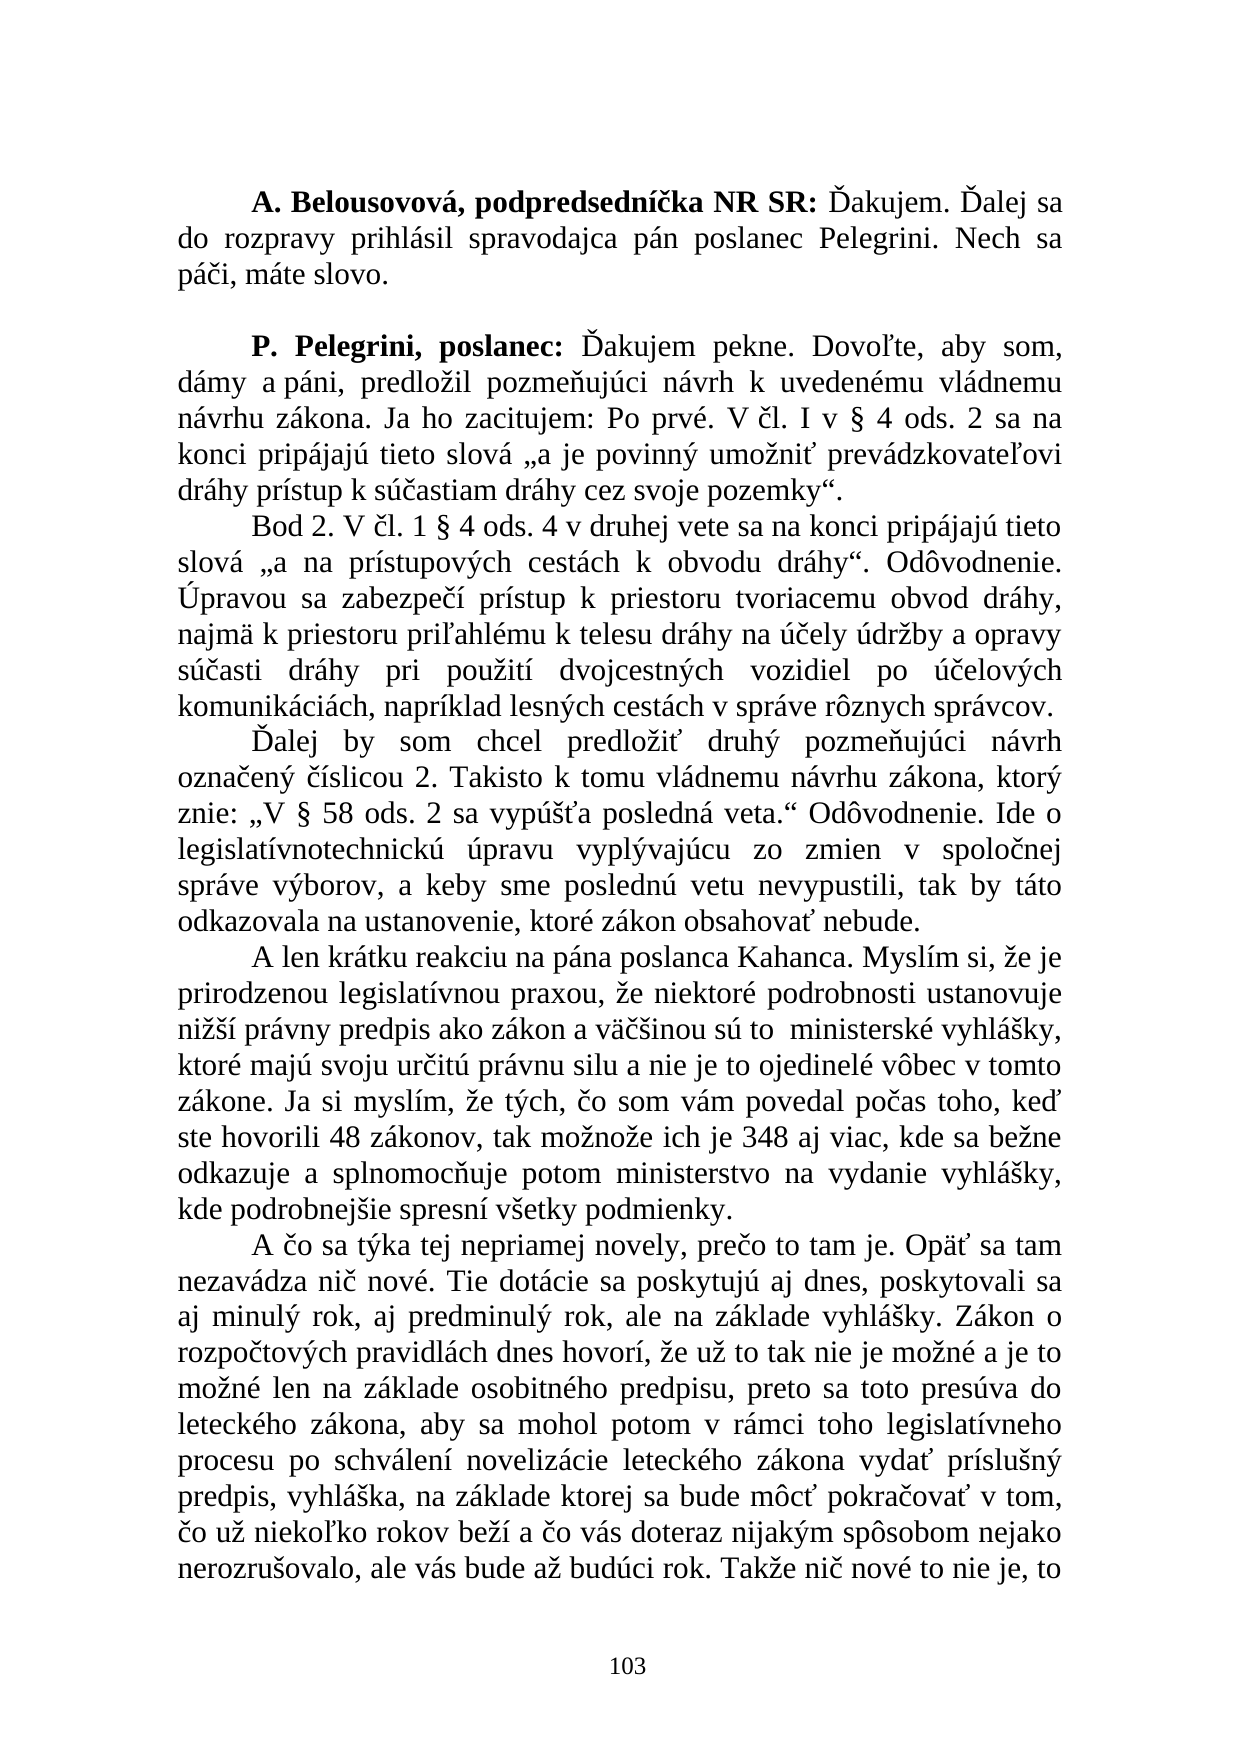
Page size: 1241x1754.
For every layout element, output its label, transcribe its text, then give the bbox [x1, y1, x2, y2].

text Bod 2. V čl. 1 § 4 ods. 4 v druhej vete sa na konci pripájajú tieto slová „a na prístupových cestách k obvodu dráhy“. Odôvodnenie. Úpravou sa zabezpečí prístup k priestoru tvoriacemu obvod dráhy, najmä k priestoru priľahlému k telesu dráhy na účely údržby a opravy súčasti dráhy pri použití dvojcestných vozidiel po účelových komunikáciách, napríklad lesných cestách v správe rôznych správcov. [177, 507, 1063, 723]
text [177, 1226, 1063, 1585]
text Ďalej by som chcel predložiť druhý pozmeňujúci návrh označený číslicou 2. Takisto k tomu vládnemu návrhu zákona, ktorý znie: „V § 58 ods. 2 sa vypúšťa posledná veta.“ Odôvodnenie. Ide o legislatívnotechnickú úpravu vyplývajúcu zo zmien v spoločnej správe výborov, a keby sme poslednú vetu nevypustili, tak by táto odkazovala na ustanovenie, ktoré zákon obsahovať nebude. [177, 723, 1063, 938]
text P. Pelegrini, poslanec: Ďakujem pekne. Dovoľte, aby som, dámy a páni, predložil pozmeňujúci návrh k uvedenému vládnemu návrhu zákona. Ja ho zacitujem: Po prvé. V čl. I v § 4 ods. 2 sa na konci pripájajú tieto slová „a je povinný umožniť prevádzkovateľovi dráhy prístup k súčastiam dráhy cez svoje pozemky“. [177, 327, 1063, 507]
text A len krátku reakciu na pána poslanca Kahanca. Myslím si, že je prirodzenou legislatívnou praxou, že niektoré podrobnosti ustanovuje nižší právny predpis ako zákon a väčšinou sú to ministerské vyhlášky, ktoré majú svoju určitú právnu silu a nie je to ojedinelé vôbec v tomto zákone. Ja si myslím, že tých, čo som vám povedal počas toho, keď ste hovorili 48 zákonov, tak možnože ich je 348 aj viac, kde sa bežne odkazuje a splnomocňuje potom ministerstvo na vydanie vyhlášky, kde podrobnejšie spresní všetky podmienky. [177, 938, 1063, 1226]
text A. Belousovová, podpredsedníčka NR SR: Ďakujem. Ďalej sa do rozpravy prihlásil spravodajca pán poslanec Pelegrini. Nech sa páči, máte slovo. [177, 184, 1063, 291]
